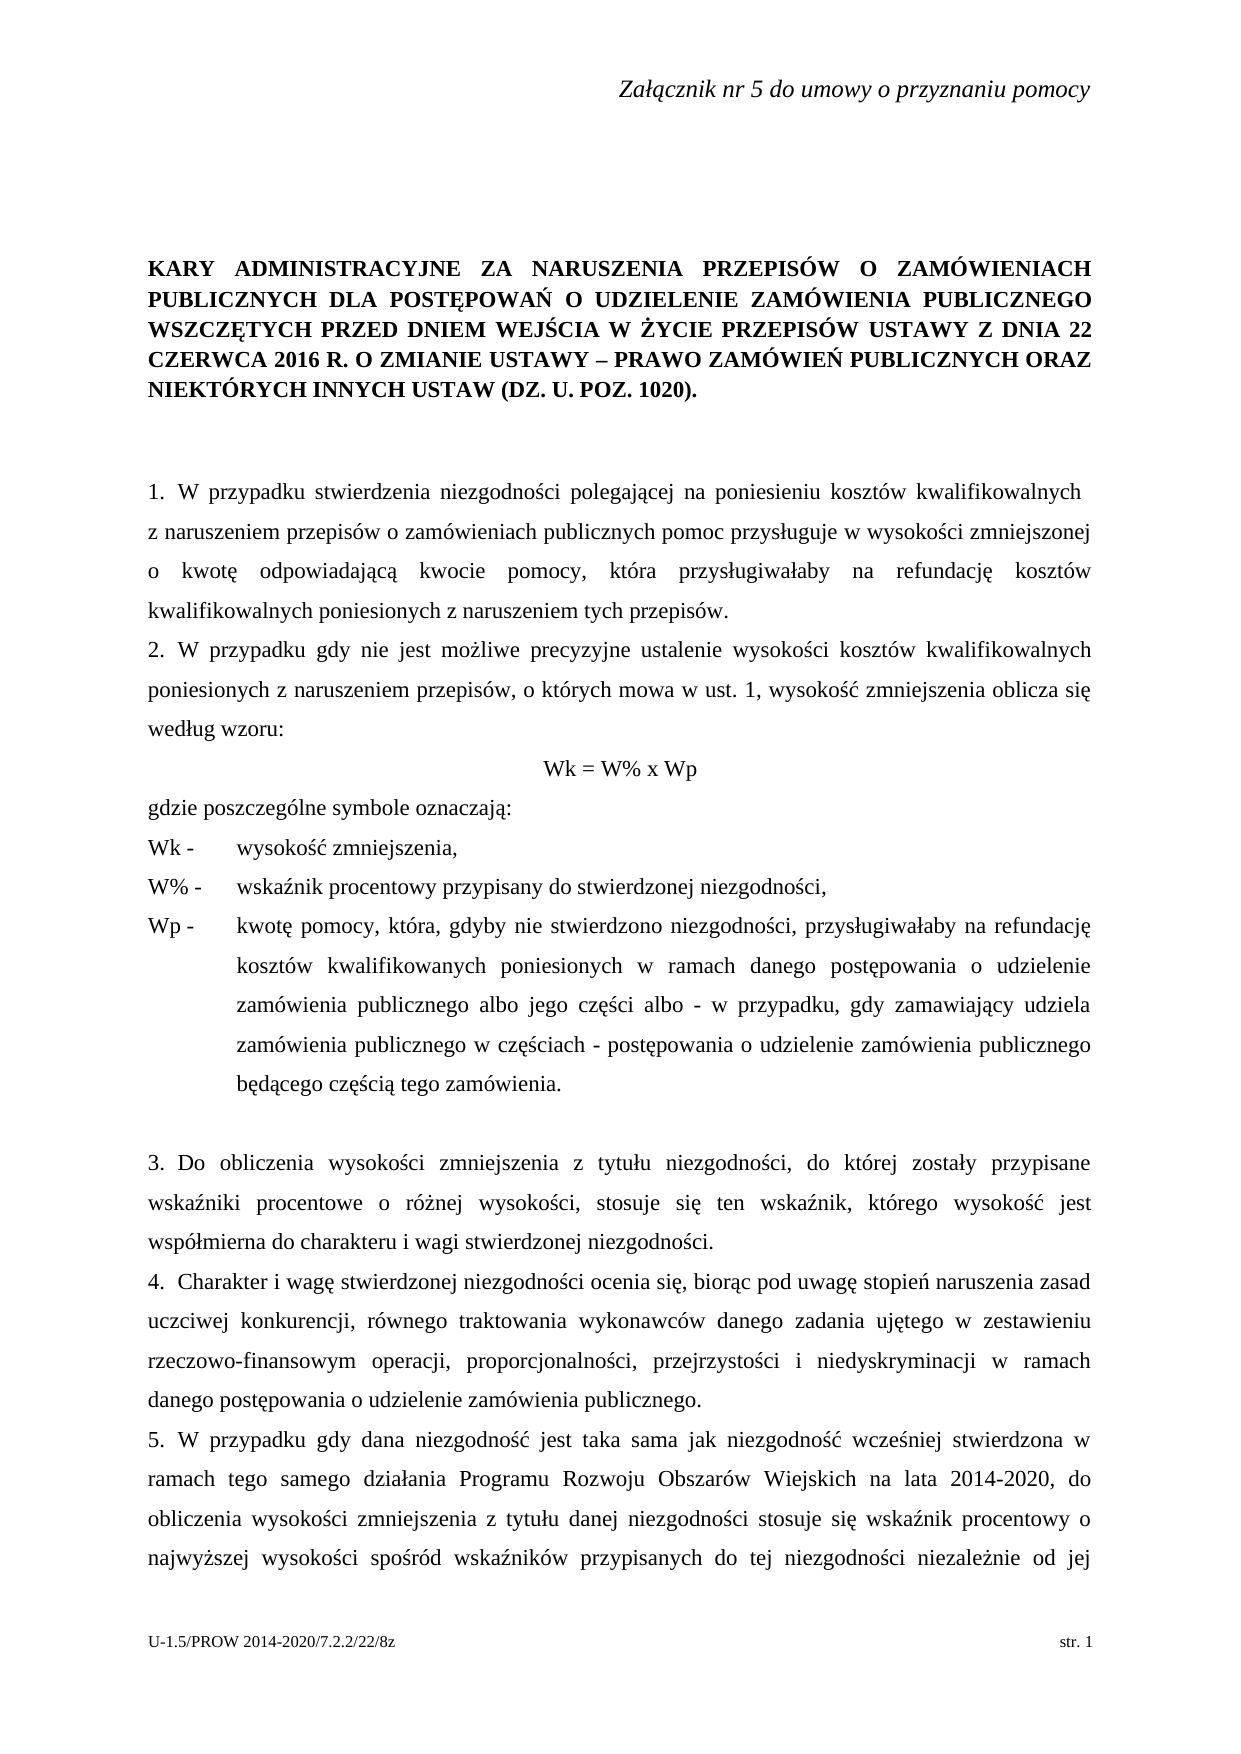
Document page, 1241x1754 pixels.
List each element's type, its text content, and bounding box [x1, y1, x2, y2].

text Wk - wysokość zmniejszenia, [148, 834, 1092, 860]
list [148, 1426, 1092, 1571]
text Wk = W% x Wp [148, 755, 1092, 781]
list Do obliczenia wysokości zmniejszenia z tytułu niezgodności, do której zostały przypisane wskaźniki procentowe o różnej wysokości, stosuje się ten wskaźnik, którego wysokość jest współmierna do charakteru i wagi stwierdzonej niezgodności. [148, 1149, 1092, 1255]
text W% - wskaźnik procentowy przypisany do stwierdzonej niezgodności, [148, 873, 1092, 899]
text Wp - kwotę pomocy, która, gdyby nie stwierdzono niezgodności, przysługiwałaby na refundację kosztów kwalifikowanych poniesionych w ramach danego postępowania o udzielenie zamówienia publicznego albo jego części albo - w przypadku, gdy zamawiający udziela zamówienia publicznego w częściach - postępowania o udzielenie zamówienia publicznego będącego częścią tego zamówienia. [148, 913, 1092, 1097]
list W przypadku stwierdzenia niezgodności polegającej na poniesieniu kosztów kwalifikowalnych z naruszeniem przepisów o zamówieniach publicznych pomoc przysługuje w wysokości zmniejszonej o kwotę odpowiadającą kwocie pomocy, która przysługiwałaby na refundację kosztów kwalifikowalnych poniesionych z naruszeniem tych przepisów. [148, 478, 1092, 623]
list Charakter i wagę stwierdzonej niezgodności ocenia się, biorąc pod uwagę stopień naruszenia zasad uczciwej konkurencji, równego traktowania wykonawców danego zadania ujętego w zestawieniu rzeczowo-finansowym operacji, proporcjonalności, przejrzystości i niedyskryminacji w ramach danego postępowania o udzielenie zamówienia publicznego. [148, 1268, 1092, 1413]
text KARY ADMINISTRACYJNE ZA NARUSZENIA PRZEPISÓW O ZAMÓWIENIACH PUBLICZNYCH DLA POSTĘPOWAŃ o udzielenie zamówienia publicznego wszczętYCH przed dniem wejścia w życie przepisów ustawy z dnia 22 czerwca 2016 r. o zmianie ustawy – Prawo zamówień publicznych oraz niektórych innych ustaw (Dz. U. poz. 1020). [148, 255, 1092, 403]
list W przypadku gdy nie jest możliwe precyzyjne ustalenie wysokości kosztów kwalifikowalnych poniesionych z naruszeniem przepisów, o których mowa w ust. 1, wysokość zmniejszenia oblicza się według wzoru: [148, 636, 1092, 742]
text gdzie poszczególne symbole oznaczają: [148, 794, 1092, 821]
